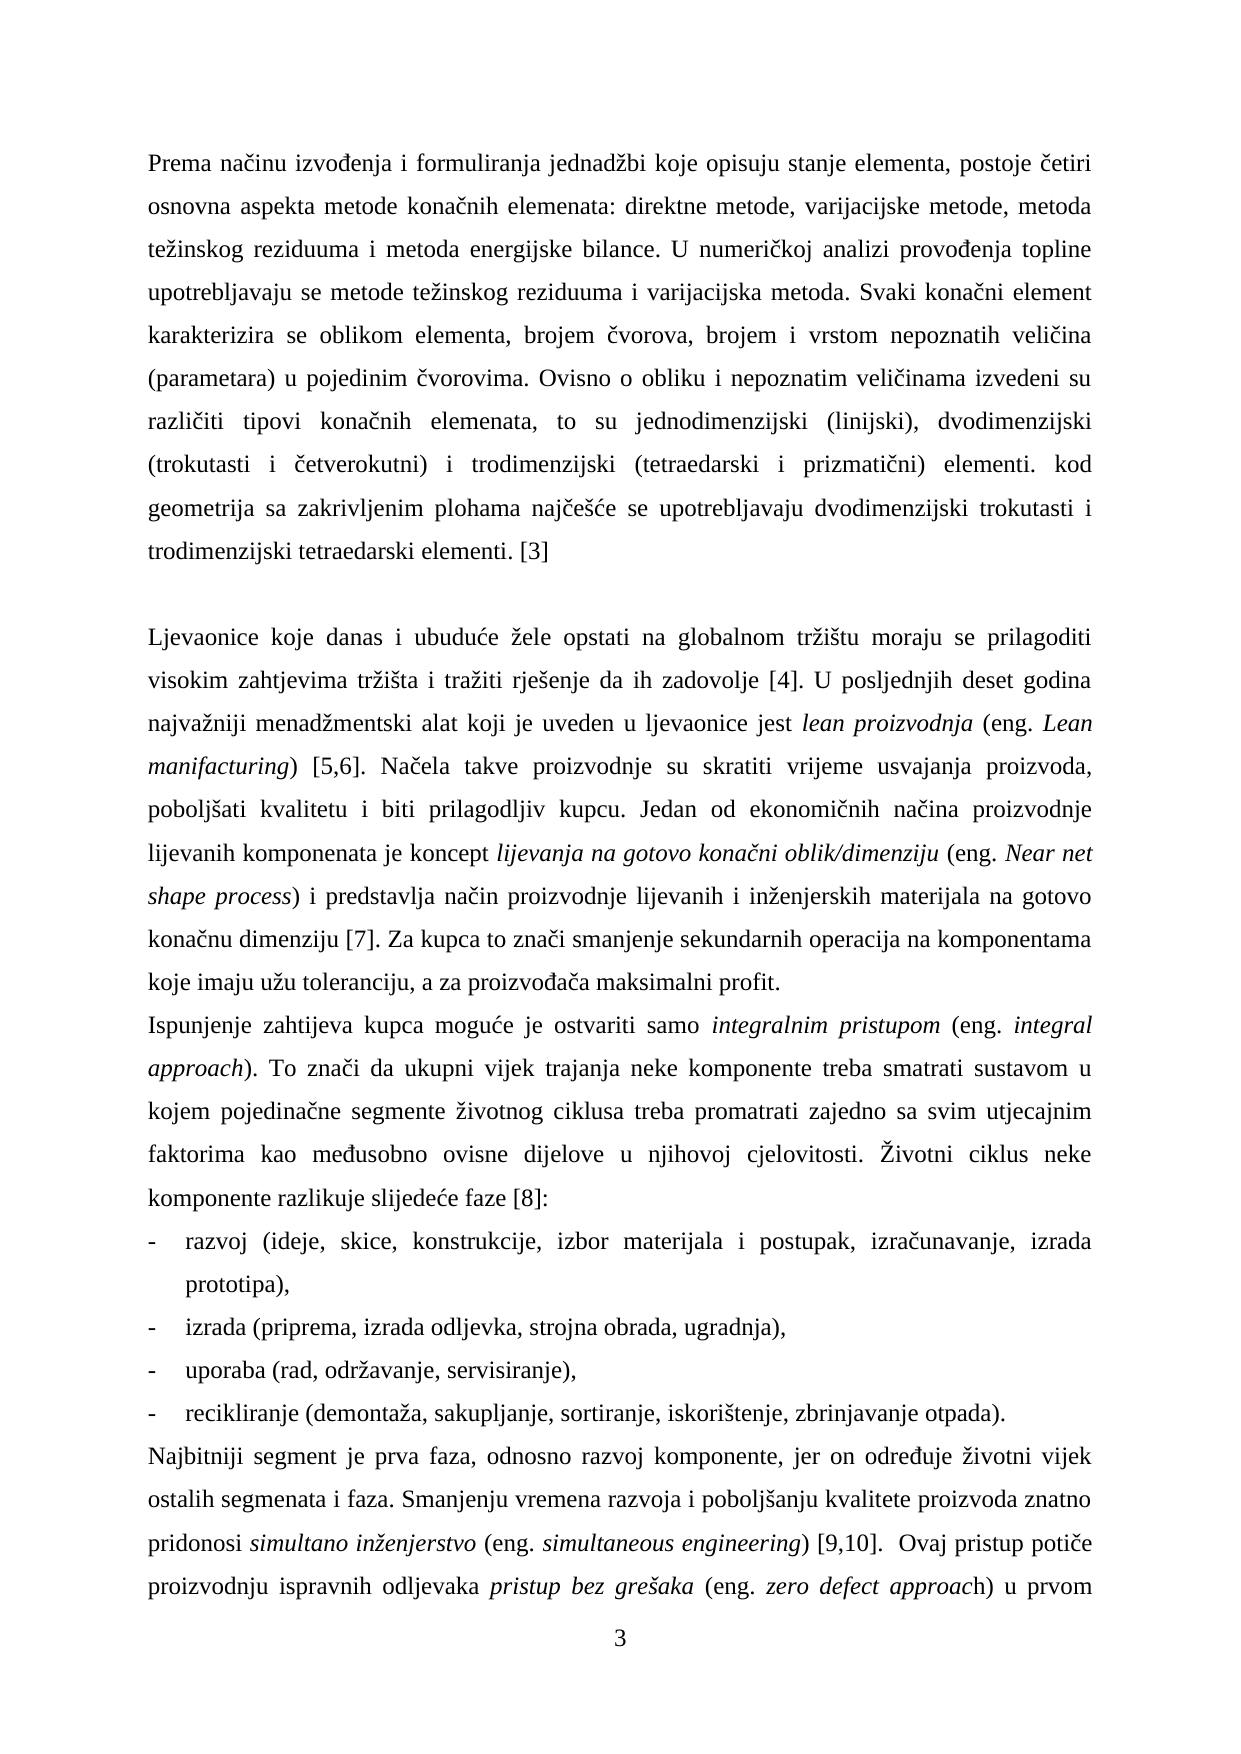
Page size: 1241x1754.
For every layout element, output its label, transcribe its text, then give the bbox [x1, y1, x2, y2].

list razvoj (ideje, skice, konstrukcije, izbor materijala i postupak, izračunavanje, izrada prototipa), [148, 1226, 1093, 1298]
list uporaba (rad, održavanje, servisiranje), [148, 1355, 1093, 1384]
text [148, 1441, 1093, 1599]
list izrada (priprema, izrada odljevka, strojna obrada, ugradnja), [148, 1312, 1093, 1341]
text Ispunjenje zahtijeva kupca moguće je ostvariti samo integralnim pristupom (eng. integral approach). To znači da ukupni vijek trajanja neke komponente treba smatrati sustavom u kojem pojedinačne segmente životnog ciklusa treba promatrati zajedno sa svim utjecajnim faktorima kao međusobno ovisne dijelove u njihovoj cjelovitosti. Životni ciklus neke komponente razlikuje slijedeće faze [8]: [148, 1010, 1093, 1211]
text Ljevaonice koje danas i ubuduće žele opstati na globalnom tržištu moraju se prilagoditi visokim zahtjevima tržišta i tražiti rješenje da ih zadovolje [4]. U posljednjih deset godina najvažniji menadžmentski alat koji je uveden u ljevaonice jest lean proizvodnja (eng. Lean manifacturing) [5,6]. Načela takve proizvodnje su skratiti vrijeme usvajanja proizvoda, poboljšati kvalitetu i biti prilagodljiv kupcu. Jedan od ekonomičnih načina proizvodnje lijevanih komponenata je koncept lijevanja na gotovo konačni oblik/dimenziju (eng. Near net shape process) i predstavlja način proizvodnje lijevanih i inženjerskih materijala na gotovo konačnu dimenziju [7]. Za kupca to znači smanjenje sekundarnih operacija na komponentama koje imaju užu toleranciju, a za proizvođača maksimalni profit. [148, 622, 1093, 996]
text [148, 148, 1093, 564]
list recikliranje (demontaža, sakupljanje, sortiranje, iskorištenje, zbrinjavanje otpada). [148, 1398, 1093, 1427]
